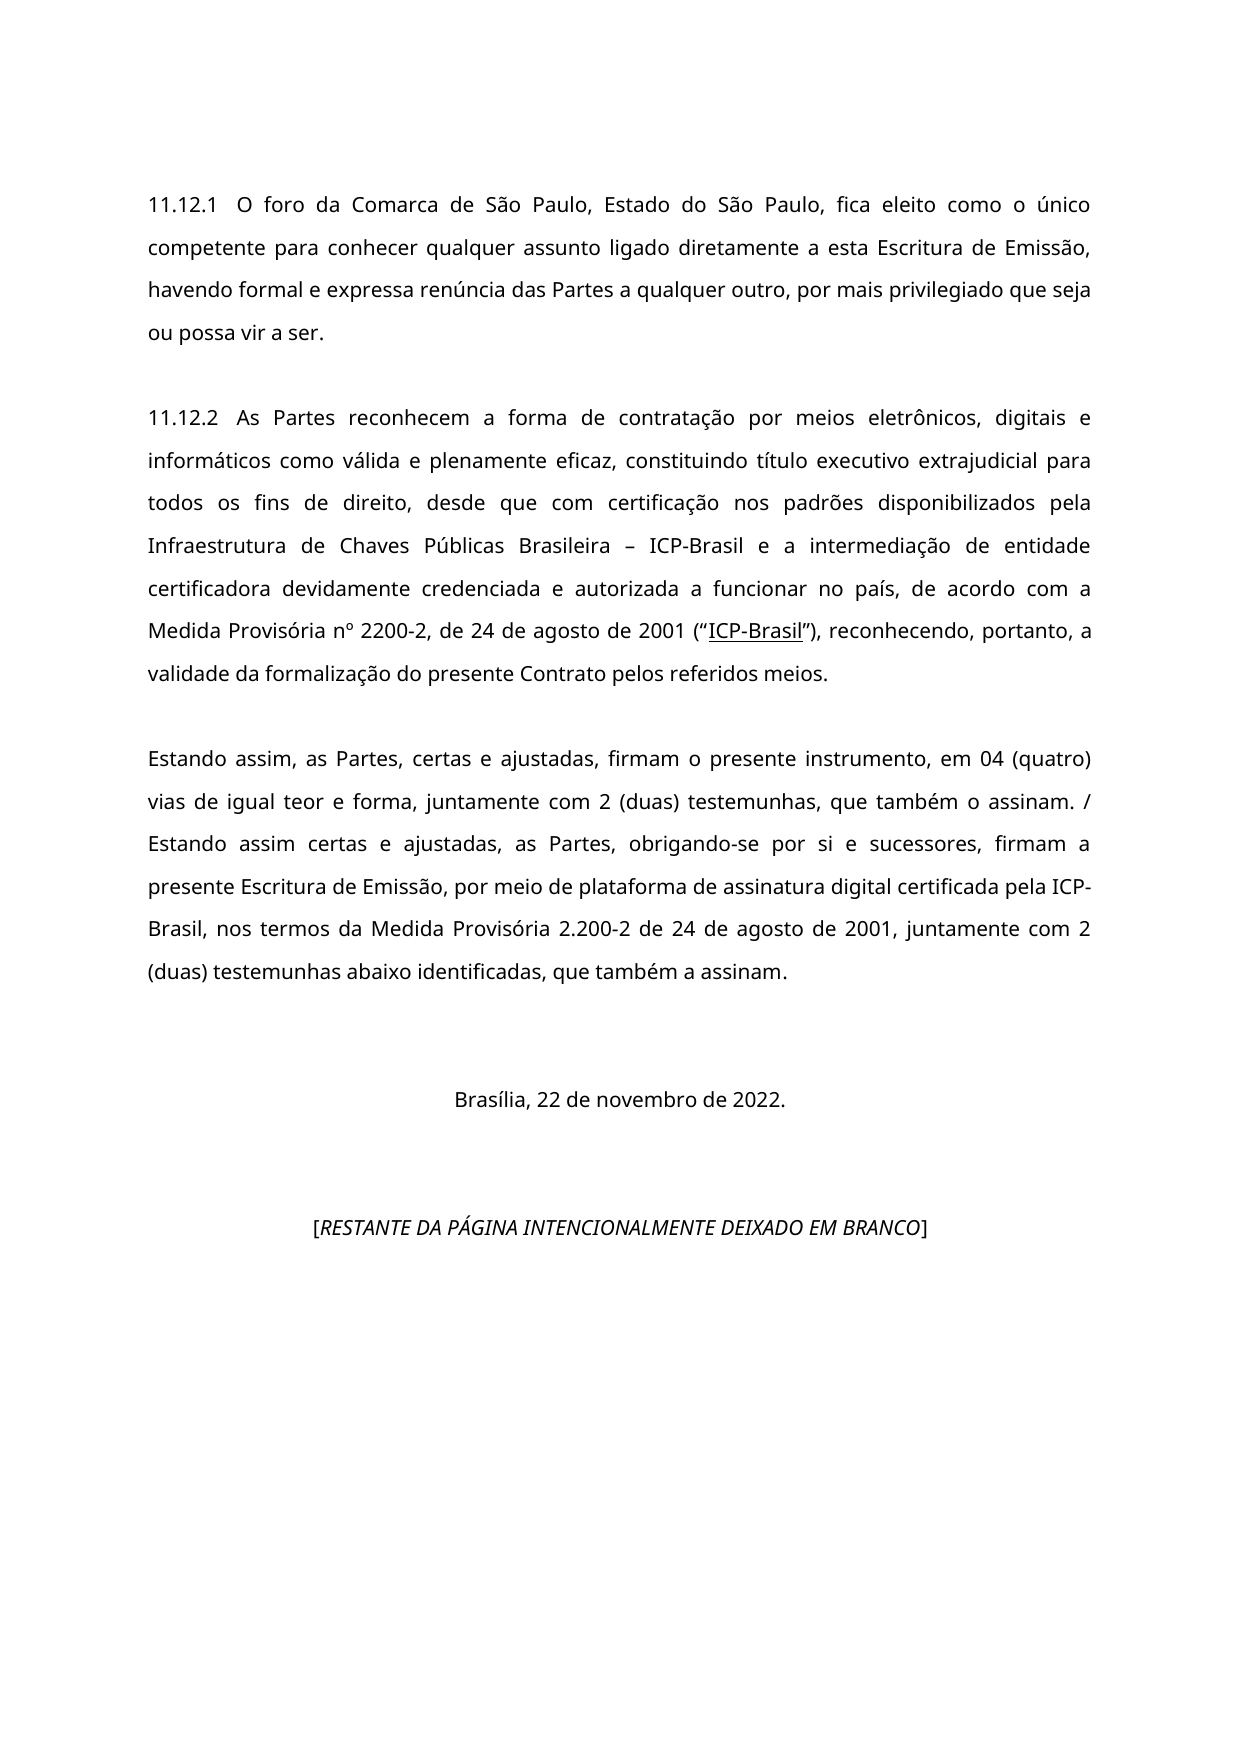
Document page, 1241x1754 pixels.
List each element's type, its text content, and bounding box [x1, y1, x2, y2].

list As Partes reconhecem a forma de contratação por meios eletrônicos, digitais e informáticos como válida e plenamente eficaz, constituindo título executivo extrajudicial para todos os fins de direito, desde que com certificação nos padrões disponibilizados pela Infraestrutura de Chaves Públicas Brasileira – ICP-Brasil e a intermediação de entidade certificadora devidamente credenciada e autorizada a funcionar no país, de acordo com a Medida Provisória nº 2200-2, de 24 de agosto de 2001 (“ICP-Brasil”), reconhecendo, portanto, a validade da formalização do presente Contrato pelos referidos meios. [148, 403, 1092, 687]
list O foro da Comarca de São Paulo, Estado do São Paulo, fica eleito como o único competente para conhecer qualquer assunto ligado diretamente a esta Escritura de Emissão, havendo formal e expressa renúncia das Partes a qualquer outro, por mais privilegiado que seja ou possa vir a ser. [148, 190, 1092, 347]
text Estando assim, as Partes, certas e ajustadas, firmam o presente instrumento, em 04 (quatro) vias de igual teor e forma, juntamente com 2 (duas) testemunhas, que também o assinam. / Estando assim certas e ajustadas, as Partes, obrigando-se por si e sucessores, firmam a presente Escritura de Emissão, por meio de plataforma de assinatura digital certificada pela ICP-Brasil, nos termos da Medida Provisória 2.200-2 de 24 de agosto de 2001, juntamente com 2 (duas) testemunhas abaixo identificadas, que também a assinam. [148, 744, 1092, 986]
text Brasília, 22 de novembro de 2022. [148, 1085, 1092, 1113]
text [RESTANTE DA PÁGINA INTENCIONALMENTE DEIXADO EM BRANCO] [148, 1213, 1092, 1241]
